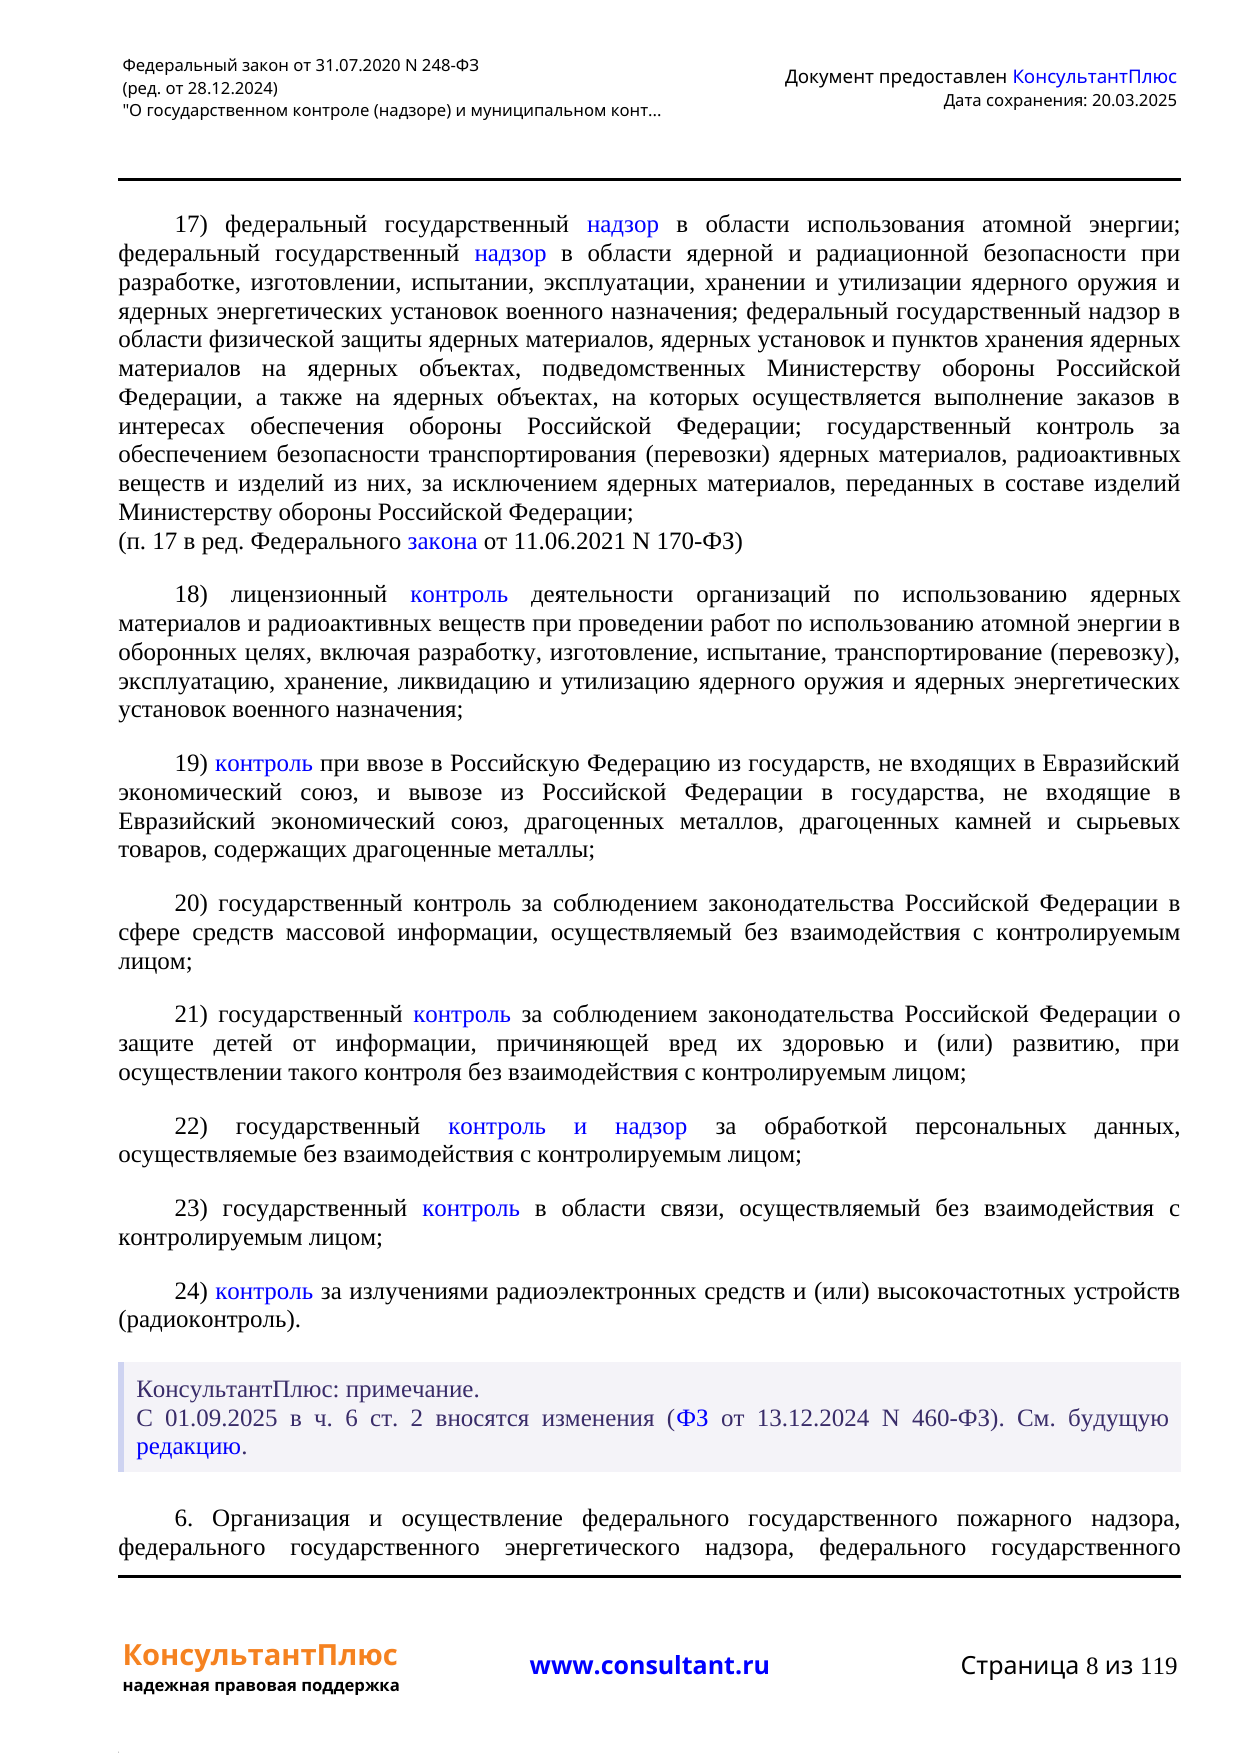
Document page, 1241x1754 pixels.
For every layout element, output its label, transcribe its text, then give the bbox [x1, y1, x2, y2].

text 19) контроль при ввозе в Российскую Федерацию из государств, не входящих в Евразийский экономический союз, и вывозе из Российской Федерации в государства, не входящие в Евразийский экономический союз, драгоценных металлов, драгоценных камней и сырьевых товаров, содержащих драгоценные металлы; [118, 748, 1181, 863]
text 21) государственный контроль за соблюдением законодательства Российской Федерации о защите детей от информации, причиняющей вред их здоровью и (или) развитию, при осуществлении такого контроля без взаимодействия с контролируемым лицом; [118, 999, 1181, 1086]
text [118, 1503, 1181, 1561]
table_header [1169, 1362, 1181, 1472]
table_header [124, 1362, 136, 1472]
text 17) федеральный государственный надзор в области использования атомной энергии; федеральный государственный надзор в области ядерной и радиационной безопасности при разработке, изготовлении, испытании, эксплуатации, хранении и утилизации ядерного оружия и ядерных энергетических установок военного назначения; федеральный государственный надзор в области физической защиты ядерных материалов, ядерных установок и пунктов хранения ядерных материалов на ядерных объектах, подведомственных Министерству обороны Российской Федерации, а также на ядерных объектах, на которых осуществляется выполнение заказов в интересах обеспечения обороны Российской Федерации; государственный контроль за обеспечением безопасности транспортирования (перевозки) ядерных материалов, радиоактивных веществ и изделий из них, за исключением ядерных материалов, переданных в составе изделий Министерству обороны Российской Федерации; [118, 209, 1181, 526]
text (п. 17 в ред. Федерального закона от 11.06.2021 N 170-ФЗ) [118, 526, 1181, 554]
table_header КонсультантПлюс: примечание. С 01.09.2025 в ч. 6 ст. 2 вносятся изменения (ФЗ от 13.12.2024 N 460-ФЗ). См. будущую редакцию. [136, 1362, 1169, 1472]
text 18) лицензионный контроль деятельности организаций по использованию ядерных материалов и радиоактивных веществ при проведении работ по использованию атомной энергии в оборонных целях, включая разработку, изготовление, испытание, транспортирование (перевозку), эксплуатацию, хранение, ликвидацию и утилизацию ядерного оружия и ядерных энергетических установок военного назначения; [118, 579, 1181, 723]
text 23) государственный контроль в области связи, осуществляемый без взаимодействия с контролируемым лицом; [118, 1193, 1181, 1251]
text 20) государственный контроль за соблюдением законодательства Российской Федерации в сфере средств массовой информации, осуществляемый без взаимодействия с контролируемым лицом; [118, 888, 1181, 974]
text 24) контроль за излучениями радиоэлектронных средств и (или) высокочастотных устройств (радиоконтроль). [118, 1276, 1181, 1333]
text 22) государственный контроль и надзор за обработкой персональных данных, осуществляемые без взаимодействия с контролируемым лицом; [118, 1111, 1181, 1168]
table_header [118, 1362, 124, 1472]
